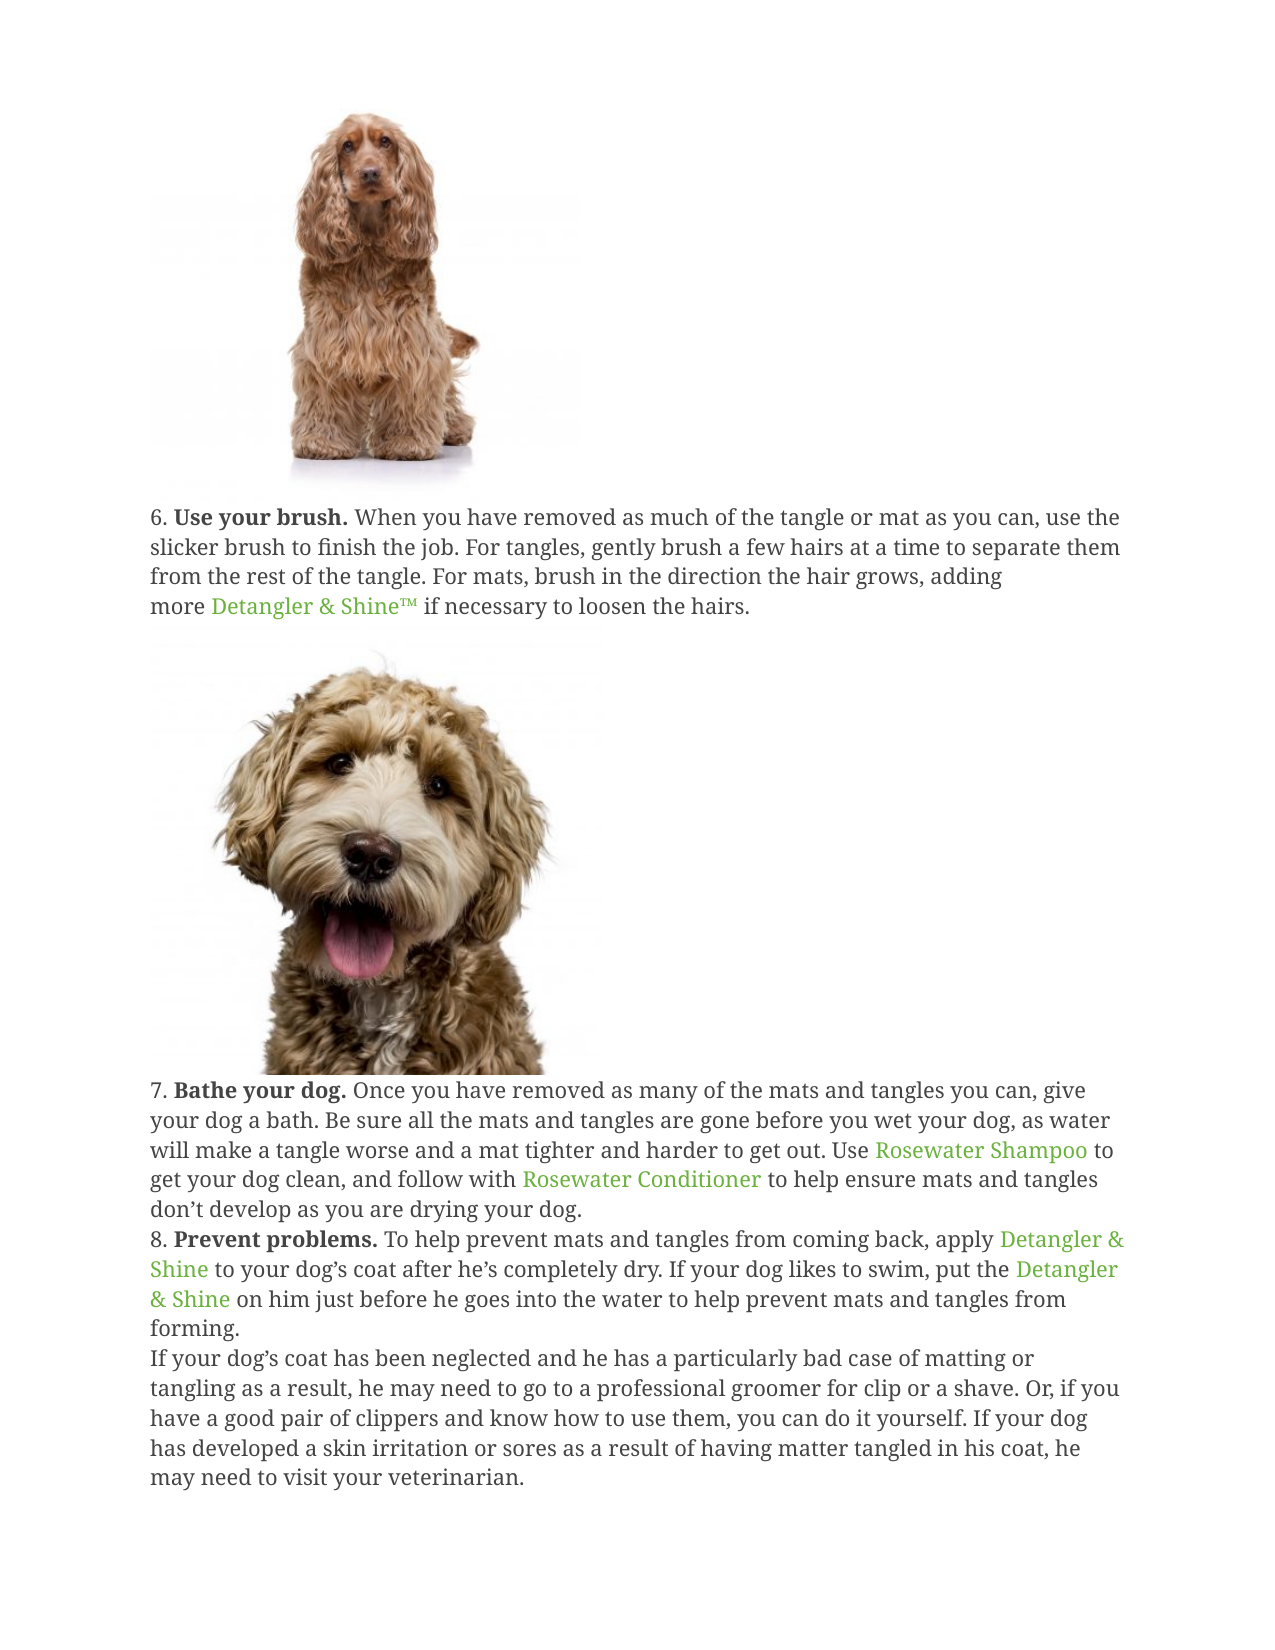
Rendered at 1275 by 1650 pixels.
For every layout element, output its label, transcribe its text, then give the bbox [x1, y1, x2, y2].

text If your dog’s coat has been neglected and he has a particularly bad case of matting or tangling as a result, he may need to go to a professional groomer for clip or a shave. Or, if you have a good pair of clippers and know how to use them, you can do it yourself. If your dog has developed a skin irritation or sores as a result of having matter tangled in his coat, he may need to visit your veterinarian. [150, 1343, 1125, 1492]
picture [150, 620, 605, 1075]
picture [150, 75, 580, 502]
text 6. Use your brush. When you have removed as much of the tangle or mat as you can, use the slicker brush to finish the job. For tangles, gently brush a few hairs at a time to separate them from the rest of the tangle. For mats, brush in the direction the hair grows, adding more Detangler & Shine™ if necessary to loosen the hairs. [150, 502, 1125, 621]
text 7. Bathe your dog. Once you have removed as many of the mats and tangles you can, give your dog a bath. Be sure all the mats and tangles are gone before you wet your dog, as water will make a tangle worse and a mat tighter and harder to get out. Use Rosewater Shampoo to get your dog clean, and follow with Rosewater Conditioner to help ensure mats and tangles don’t develop as you are drying your dog. [150, 1075, 1125, 1224]
text 8. Prevent problems. To help prevent mats and tangles from coming back, apply Detangler & Shine to your dog’s coat after he’s completely dry. If your dog likes to swim, put the Detangler & Shine on him just before he goes into the water to help prevent mats and tangles from forming. [150, 1224, 1125, 1343]
